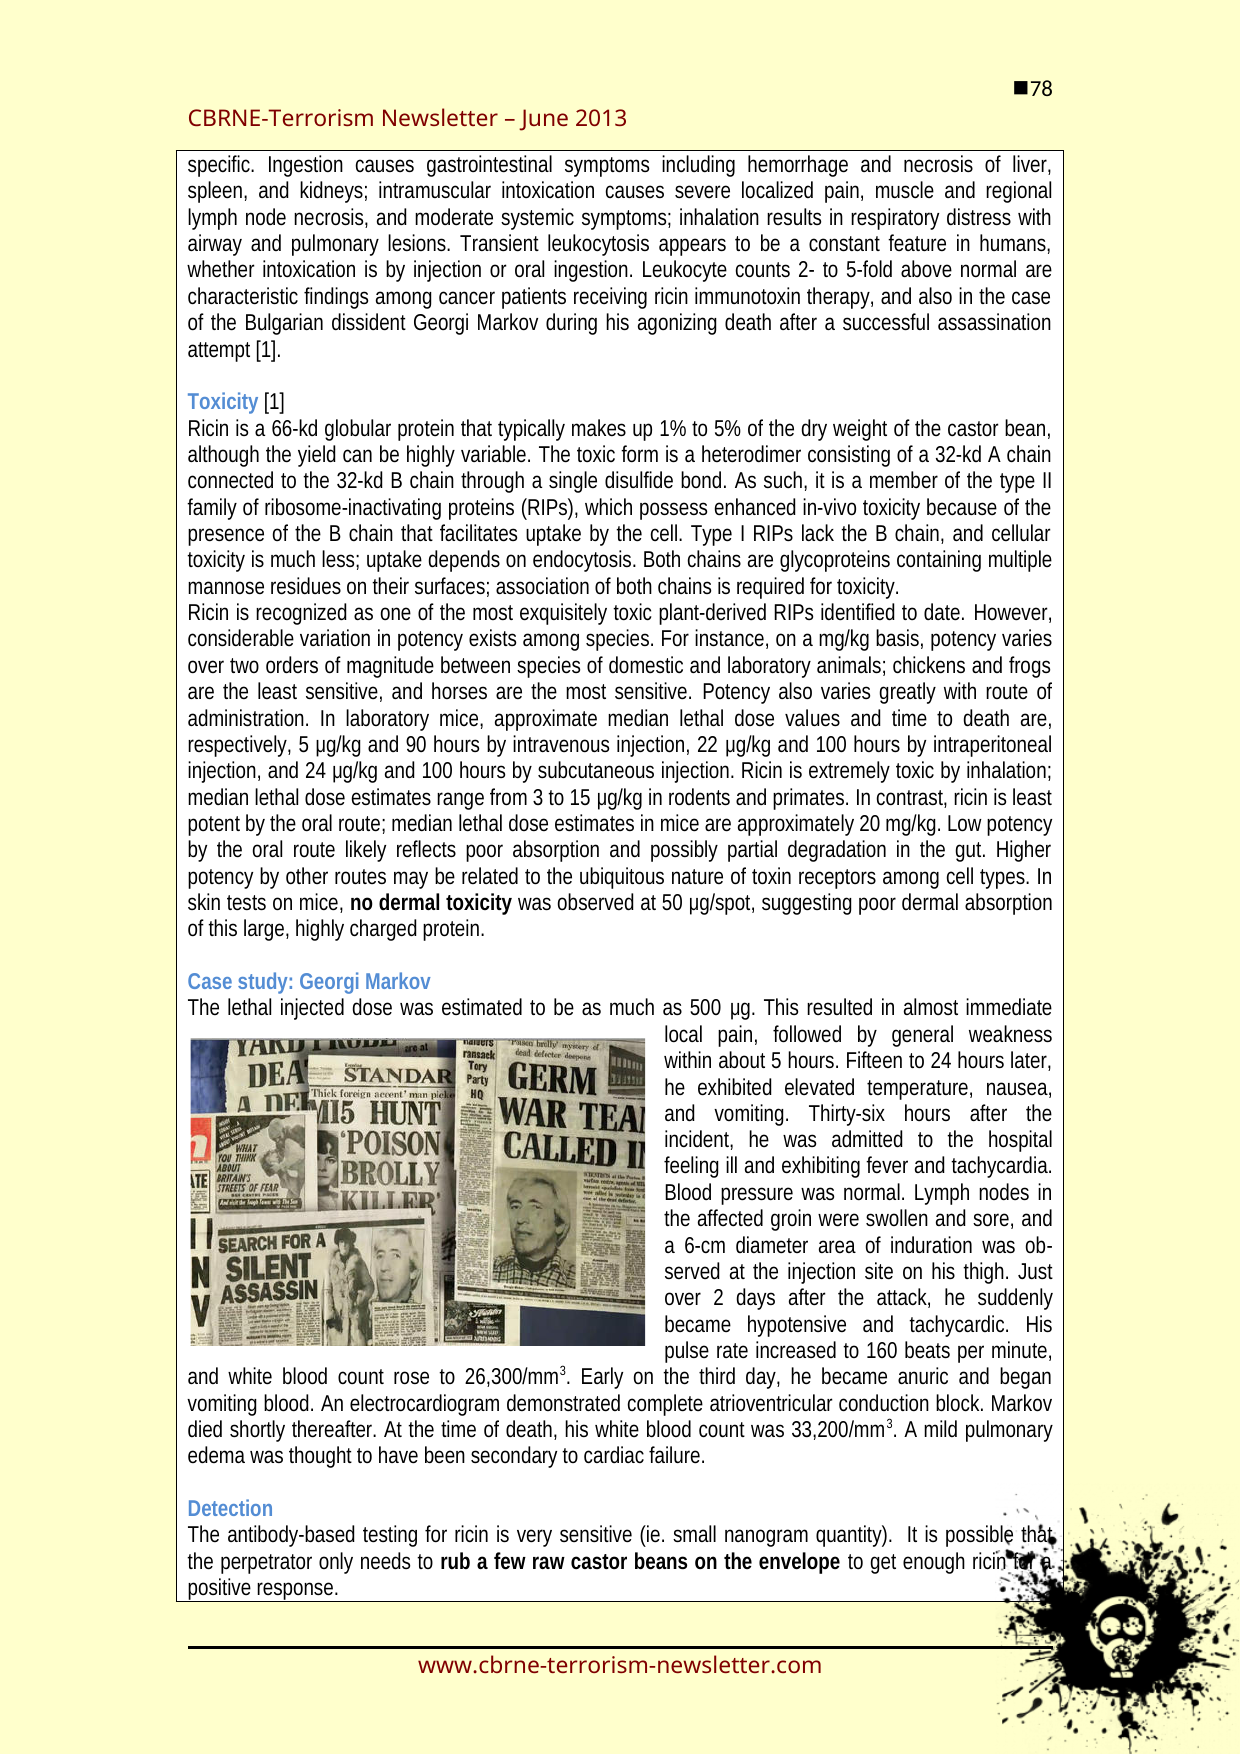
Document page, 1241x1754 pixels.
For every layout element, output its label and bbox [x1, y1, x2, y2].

table_header [177, 151, 1063, 1601]
picture [995, 1483, 1240, 1754]
picture [190, 1038, 646, 1316]
